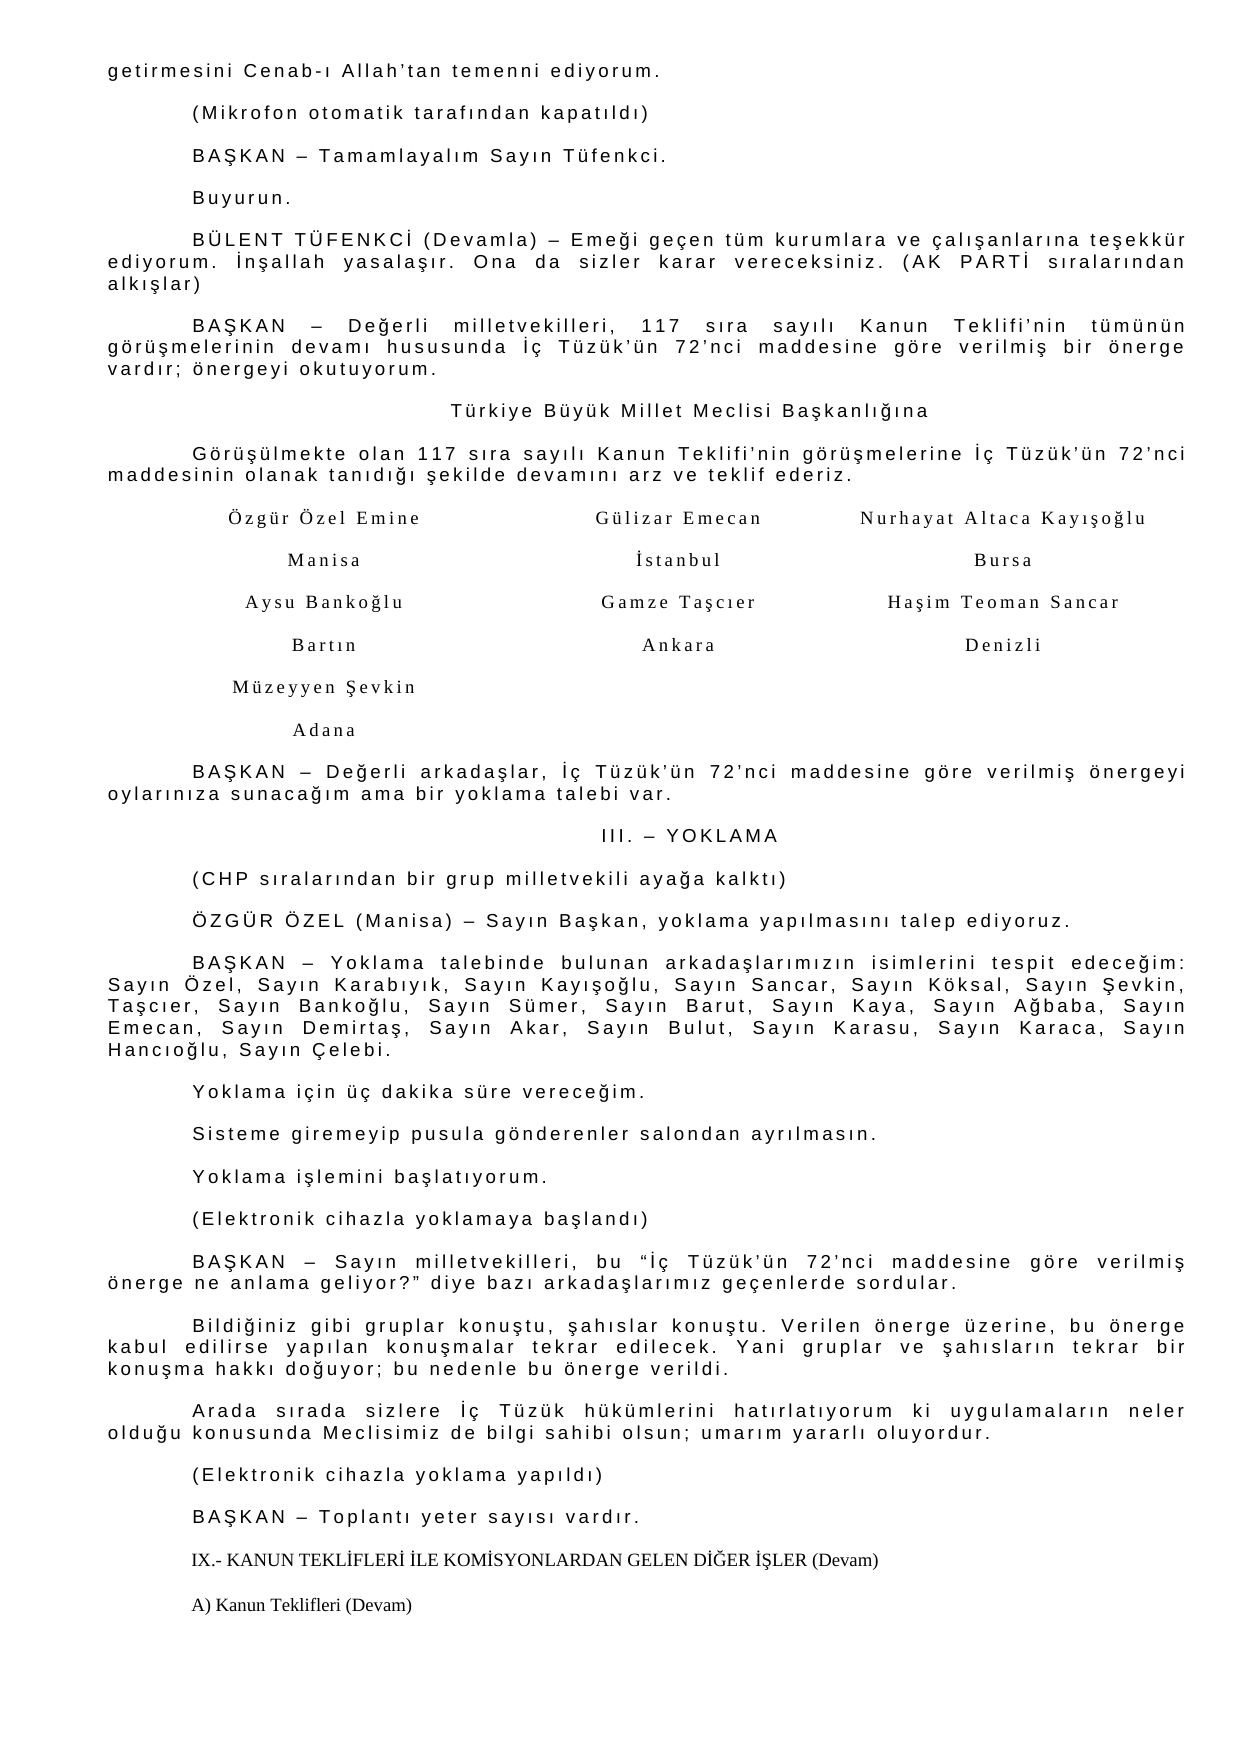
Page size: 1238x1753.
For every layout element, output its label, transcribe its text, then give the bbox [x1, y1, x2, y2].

text Bartın Ankara Denizli [108, 634, 1186, 655]
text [108, 60, 1186, 81]
text IX.- KANUN TEKLİFLERİ İLE KOMİSYONLARDAN GELEN DİĞER İŞLER (Devam) [112, 1549, 1184, 1570]
text (CHP sıralarından bir grup milletvekili ayağa kalktı) [108, 867, 1186, 889]
text (Elektronik cihazla yoklama yapıldı) [108, 1464, 1186, 1485]
text BÜLENT TÜFENKCİ (Devamla) – Emeği geçen tüm kurumlara ve çalışanlarına teşekkür ediyorum. İnşallah yasalaşır. Ona da sizler karar vereceksiniz. (AK PARTİ sıralarından alkışlar) [108, 229, 1186, 294]
text Arada sırada sizlere İç Tüzük hükümlerini hatırlatıyorum ki uygulamaların neler olduğu konusunda Meclisimiz de bilgi sahibi olsun; umarım yararlı oluyordur. [108, 1400, 1186, 1443]
text (Elektronik cihazla yoklamaya başlandı) [108, 1208, 1186, 1229]
text Aysu Bankoğlu Gamze Taşcıer Haşim Teoman Sancar [108, 591, 1186, 613]
text Bildiğiniz gibi gruplar konuştu, şahıslar konuştu. Verilen önerge üzerine, bu önerge kabul edilirse yapılan konuşmalar tekrar edilecek. Yani gruplar ve şahısların tekrar bir konuşma hakkı doğuyor; bu nedenle bu önerge verildi. [108, 1314, 1186, 1379]
text Adana [108, 719, 1186, 740]
text Buyurun. [108, 187, 1186, 208]
text Yoklama işlemini başlatıyorum. [108, 1166, 1186, 1187]
text BAŞKAN – Tamamlayalım Sayın Tüfenkci. [108, 144, 1186, 166]
text A) Kanun Teklifleri (Devam) [112, 1594, 1184, 1616]
text Müzeyyen Şevkin [108, 676, 1186, 698]
text BAŞKAN – Toplantı yeter sayısı vardır. [108, 1506, 1186, 1528]
text ÖZGÜR ÖZEL (Manisa) – Sayın Başkan, yoklama yapılmasını talep ediyoruz. [108, 910, 1186, 931]
text BAŞKAN – Değerli arkadaşlar, İç Tüzük’ün 72’nci maddesine göre verilmiş önergeyi oylarınıza sunacağım ama bir yoklama talebi var. [108, 761, 1186, 804]
text Özgür Özel Emine Gülizar Emecan Nurhayat Altaca Kayışoğlu [108, 507, 1186, 528]
text Manisa İstanbul Bursa [108, 549, 1186, 571]
text BAŞKAN – Değerli milletvekilleri, 117 sıra sayılı Kanun Teklifi’nin tümünün görüşmelerinin devamı hususunda İç Tüzük’ün 72’nci maddesine göre verilmiş bir önerge vardır; önergeyi okutuyorum. [108, 315, 1186, 379]
text Görüşülmekte olan 117 sıra sayılı Kanun Teklifi’nin görüşmelerine İç Tüzük’ün 72’nci maddesinin olanak tanıdığı şekilde devamını arz ve teklif ederiz. [108, 443, 1186, 486]
text BAŞKAN – Sayın milletvekilleri, bu “İç Tüzük’ün 72’nci maddesine göre verilmiş önerge ne anlama geliyor?” diye bazı arkadaşlarımız geçenlerde sordular. [108, 1250, 1186, 1293]
text III. – YOKLAMA [108, 825, 1186, 847]
text (Mikrofon otomatik tarafından kapatıldı) [108, 102, 1186, 124]
text Türkiye Büyük Millet Meclisi Başkanlığına [108, 400, 1186, 422]
text Yoklama için üç dakika süre vereceğim. [108, 1081, 1186, 1102]
text Sisteme giremeyip pusula gönderenler salondan ayrılmasın. [108, 1123, 1186, 1145]
text BAŞKAN – Yoklama talebinde bulunan arkadaşlarımızın isimlerini tespit edeceğim: Sayın Özel, Sayın Karabıyık, Sayın Kayışoğlu, Sayın Sancar, Sayın Köksal, Sayın Şevkin, Taşcıer, Sayın Bankoğlu, Sayın Sümer, Sayın Barut, Sayın Kaya, Sayın Ağbaba, Sayın Emecan, Sayın Demirtaş, Sayın Akar, Sayın Bulut, Sayın Karasu, Sayın Karaca, Sayın Hancıoğlu, Sayın Çelebi. [108, 952, 1186, 1060]
